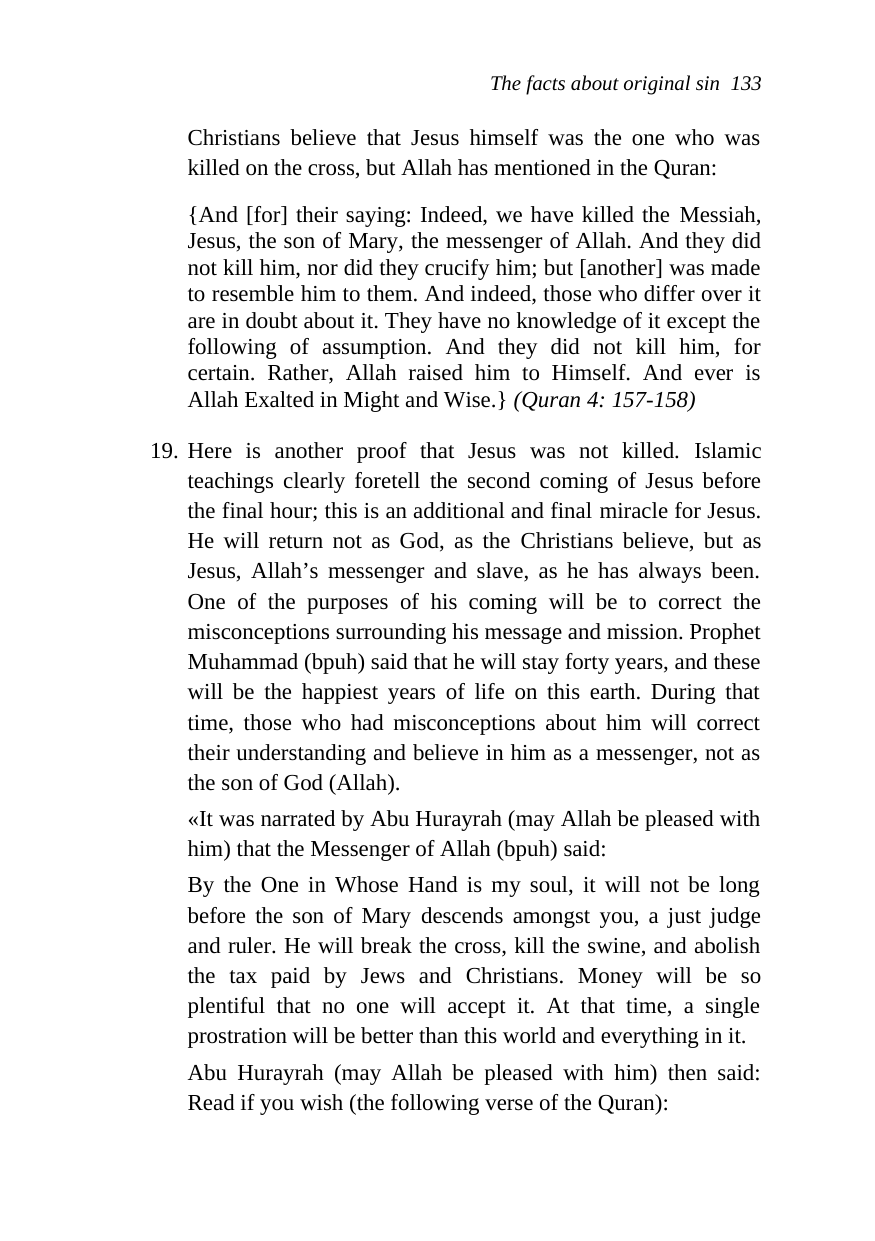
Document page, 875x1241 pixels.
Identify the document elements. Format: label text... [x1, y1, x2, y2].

list Christian doctrine states that Jesus (pbuh) was crucified by the administration of the Roman governor of Jerusalem, Pontius Pilate, with the cooperation of certain Jewish leaders. However, the Quran has explained that Jesus did not die; rather, Allah raised him when they attempted to kill him. Allah replaced him with another person who resembled him, and it was this other person who was killed. To this day, Christians believe that Jesus himself was the one who was killed on the cross, but Allah has mentioned in the Quran: [150, 120, 762, 180]
list Abu Hurayrah (may Allah be pleased with him) then said: Read if you wish (the following verse of the Quran): [187, 1055, 762, 1115]
list «It was narrated by Abu Hurayrah (may Allah be pleased with him) that the Messenger of Allah (bpuh) said: [187, 801, 762, 862]
list By the One in Whose Hand is my soul, it will not be long before the son of Mary descends amongst you, a just judge and ruler. He will break the cross, kill the swine, and abolish the tax paid by Jews and Christians. Money will be so plentiful that no one will accept it. At that time, a single prostration will be better than this world and everything in it. [187, 868, 762, 1049]
list Here is another proof that Jesus was not killed. Islamic teachings clearly foretell the second coming of Jesus before the final hour; this is an additional and final miracle for Jesus. He will return not as God, as the Christians believe, but as Jesus, Allah’s messenger and slave, as he has always been. One of the purposes of his coming will be to correct the misconceptions surrounding his message and mission. Prophet Muhammad (bpuh) said that he will stay forty years, and these will be the happiest years of life on this earth. During that time, those who had misconceptions about him will correct their understanding and believe in him as a messenger, not as the son of God (Allah). [150, 433, 762, 795]
list {And [for] their saying: Indeed, we have killed the Messiah, Jesus, the son of Mary, the messenger of Allah. And they did not kill him, nor did they crucify him; but [another] was made to resemble him to them. And indeed, those who differ over it are in doubt about it. They have no knowledge of it except the following of assumption. And they did not kill him, for certain. Rather, Allah raised him to Himself. And ever is Allah Exalted in Might and Wise.} (Quran 4: 157-158) [187, 201, 762, 412]
